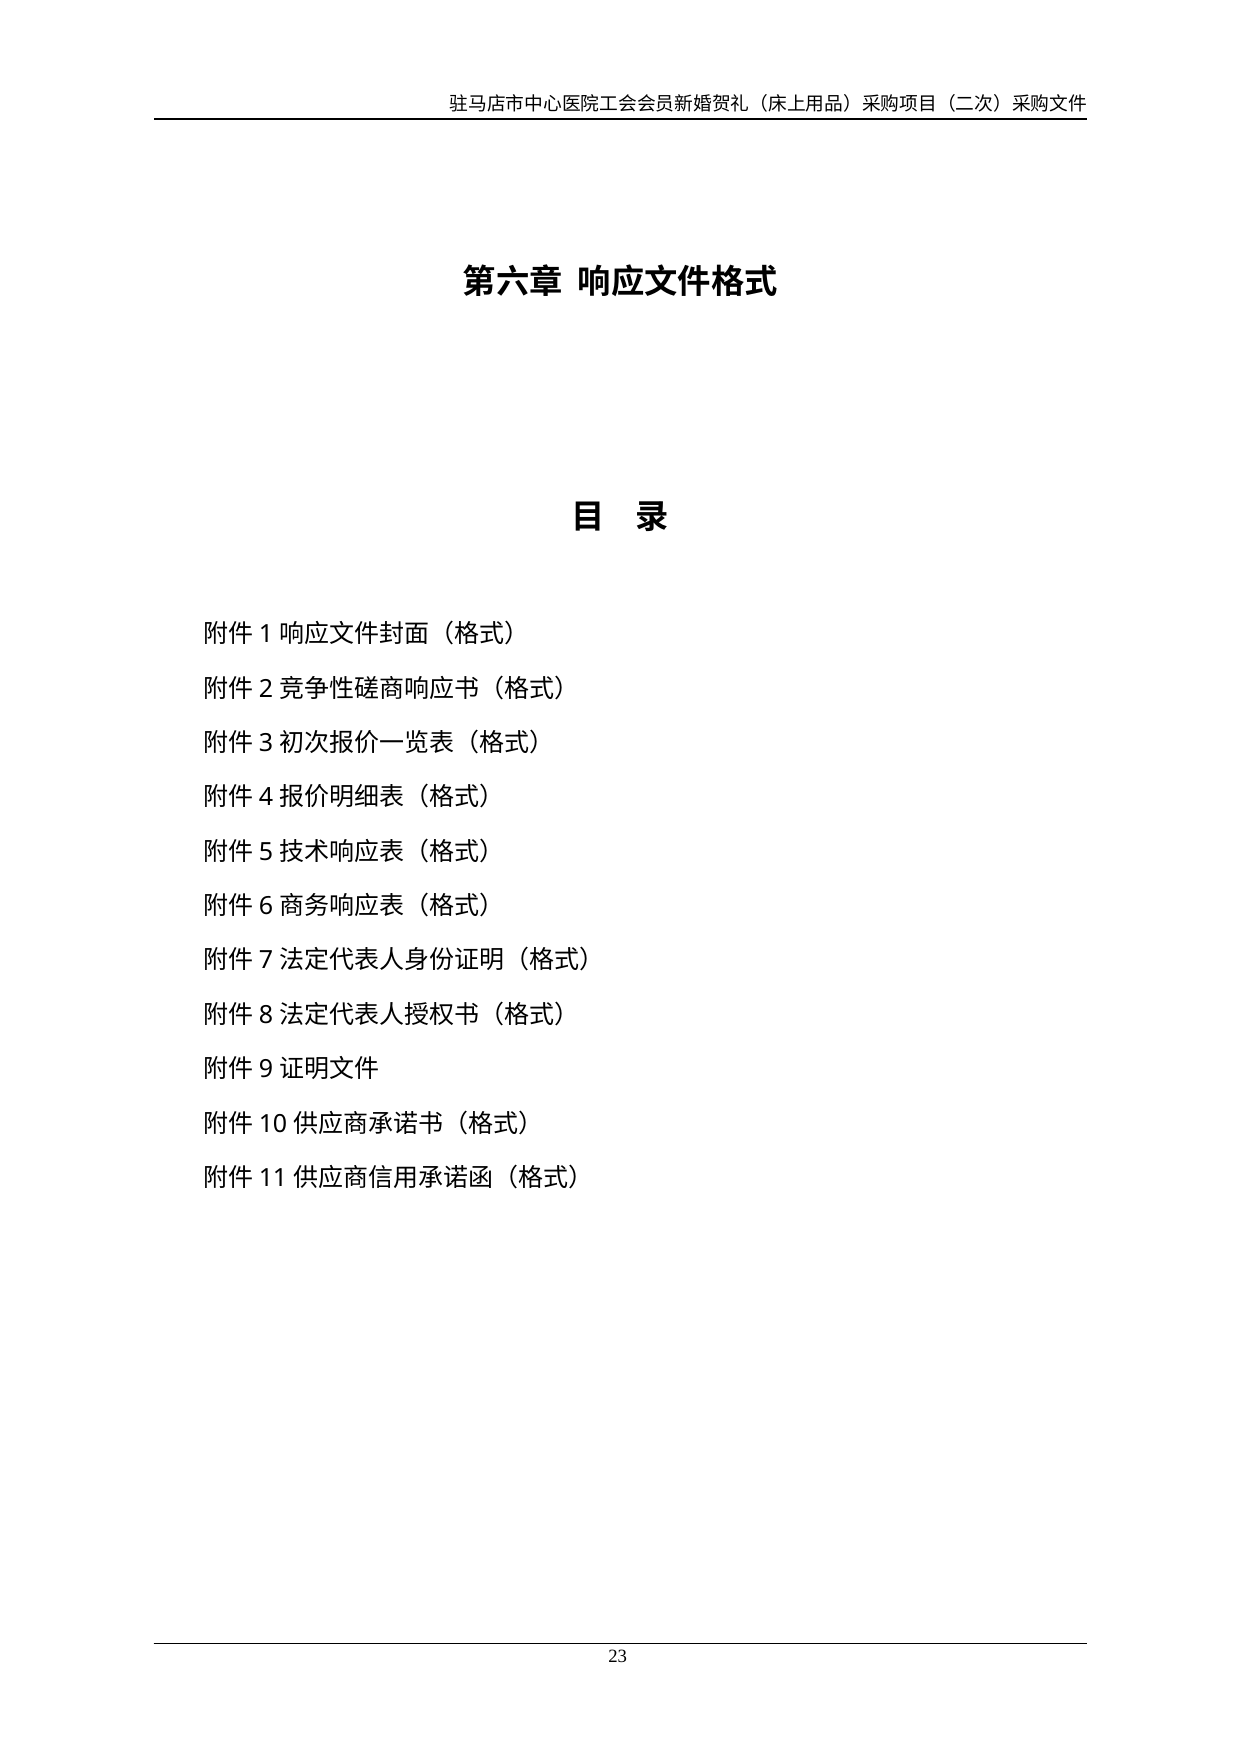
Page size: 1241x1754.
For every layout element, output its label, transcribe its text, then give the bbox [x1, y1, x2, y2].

text 附件9 证明文件 [153, 1049, 1087, 1085]
text 附件8 法定代表人授权书（格式） [153, 994, 1087, 1031]
text 附件3 初次报价一览表（格式） [153, 722, 1087, 759]
text 附件11 供应商信用承诺函（格式） [153, 1157, 1087, 1194]
subtitle 第六章 响应文件格式 [153, 246, 1087, 312]
text 附件10 供应商承诺书（格式） [153, 1103, 1087, 1139]
text 附件4 报价明细表（格式） [153, 777, 1087, 813]
text 附件5 技术响应表（格式） [153, 831, 1087, 867]
text 附件7 法定代表人身份证明（格式） [153, 940, 1087, 976]
text 附件2 竞争性磋商响应书（格式） [153, 668, 1087, 704]
text 附件6 商务响应表（格式） [153, 886, 1087, 922]
text 附件1 响应文件封面（格式） [153, 614, 1087, 650]
text 目 录 [153, 481, 1087, 547]
